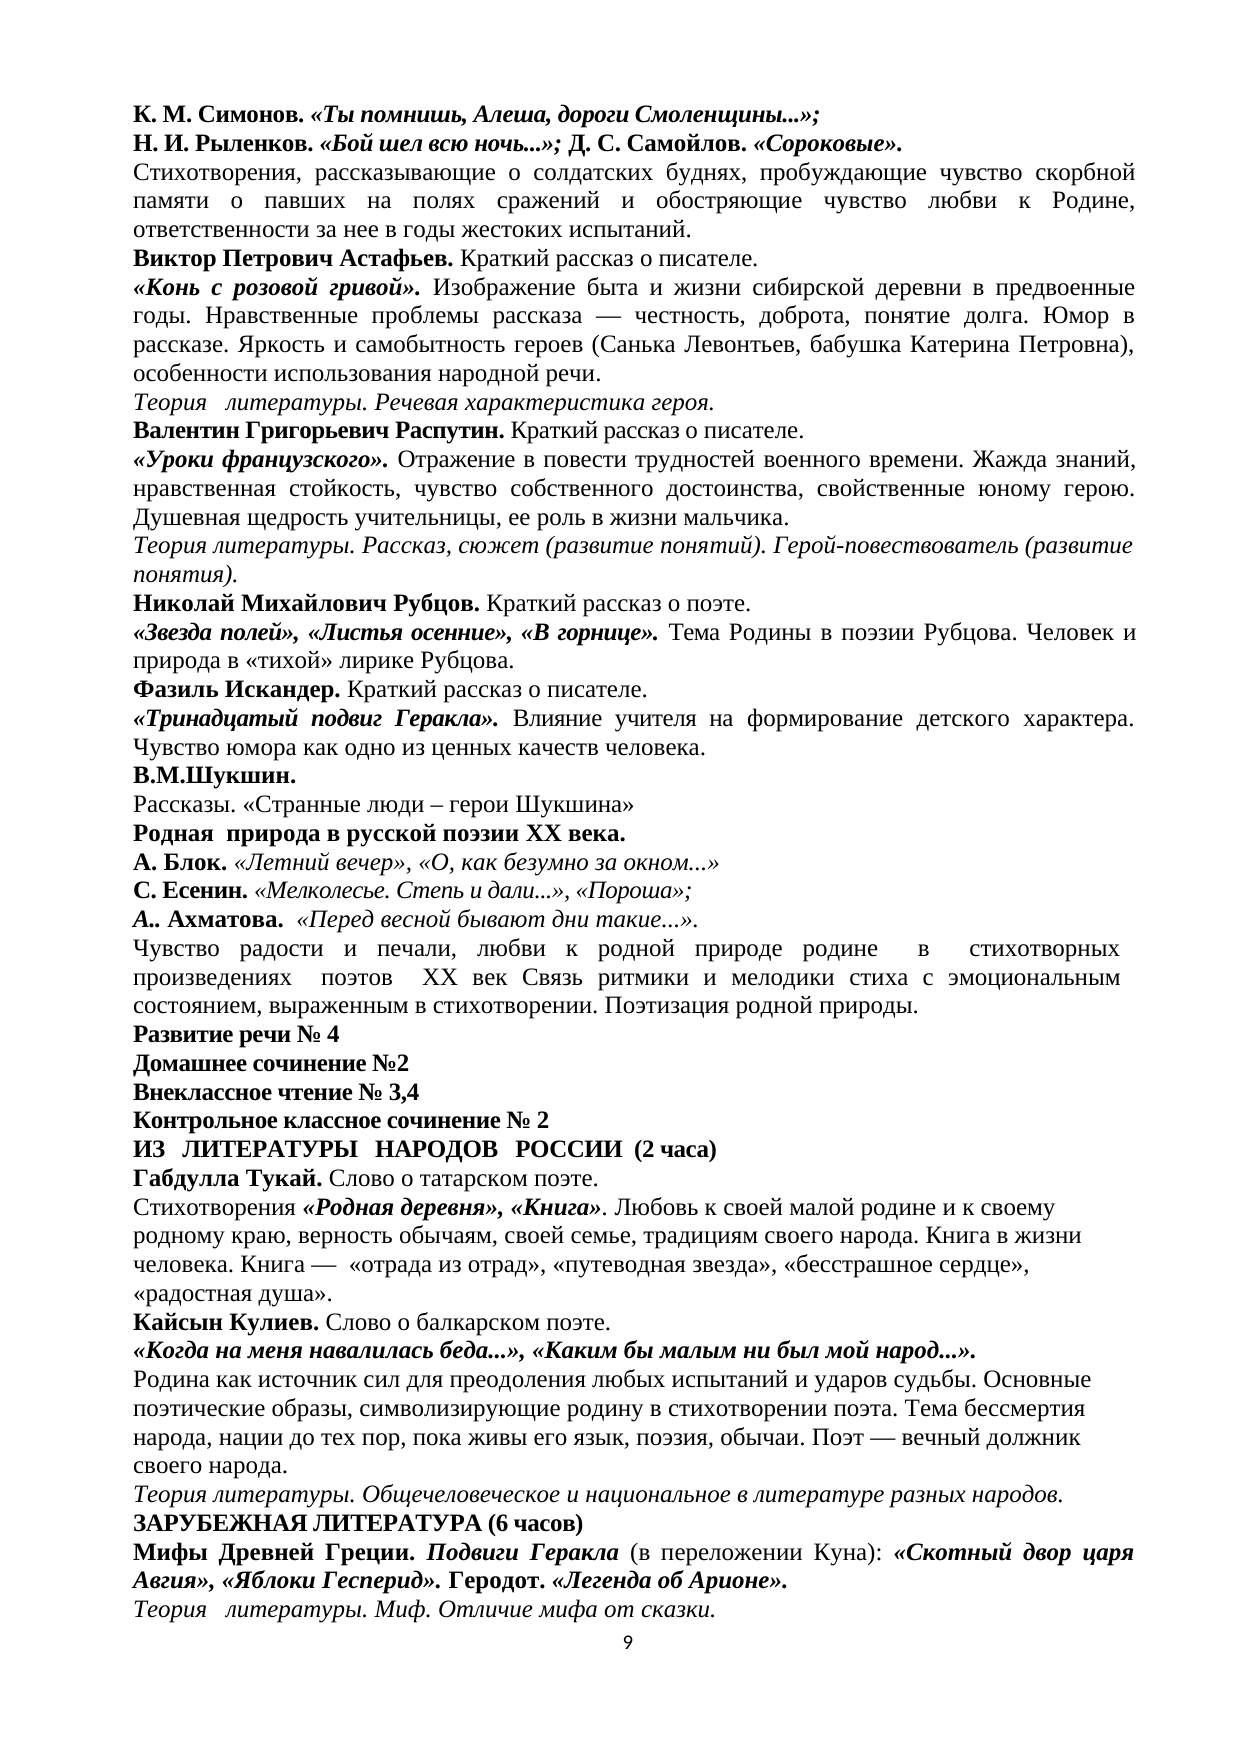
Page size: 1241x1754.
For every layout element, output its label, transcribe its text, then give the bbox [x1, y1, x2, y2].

text Фазиль Искандер. Краткий рассказ о писателе. [133, 674, 1137, 703]
text Рассказы. «Странные люди – герои Шукшина» [133, 789, 1134, 818]
text Мифы Древней Греции. Подвиги Геракла (в переложении Куна): «Скотный двор царя Авгия», «Яблоки Гесперид». Геродот. «Легенда об Арионе». [133, 1537, 1137, 1594]
text Развитие речи № 4 [133, 1019, 1137, 1048]
text Чувство радости и печали, любви к родной природе родине в стихотворных произведениях поэтов XX век Связь ритмики и мелодики стиха с эмоциональным состоянием, выраженным в стихотворении. Поэтизация родной природы. [133, 933, 1121, 1019]
text Теория литературы. Общечеловеческое и национальное в литературе разных народов. [133, 1479, 1137, 1508]
text А.. Ахматова. «Перед весной бывают дни такие...». [133, 904, 1127, 933]
text «Тринадцатый подвиг Геракла». Влияние учителя на формирование детского характера. Чувство юмора как одно из ценных качеств человека. [133, 703, 1134, 761]
text Родная природа в русской поэзии XX века. [133, 818, 1041, 847]
text «Когда на меня навалилась беда...», «Каким бы малым ни был мой народ...». [133, 1336, 1137, 1364]
text ЗАРУБЕЖНАЯ ЛИТЕРАТУРА (6 часов) [133, 1508, 1137, 1537]
text Валентин Григорьевич Распутин. Краткий рассказ о писателе. [133, 416, 1136, 444]
text Внеклассное чтение № 3,4 [133, 1077, 1137, 1106]
text Н. И. Рыленков. «Бой шел всю ночь...»; Д. С. Самойлов. «Сороковые». [133, 128, 1136, 157]
text К. М. Симонов. «Ты помнишь, Алеша, дороги Смоленщины...»; [133, 99, 1136, 128]
text Родина как источник сил для преодоления любых испытаний и ударов судьбы. Основные поэтические образы, символизирующие родину в стихотворении поэта. Тема бессмертия народа, нации до тех пор, пока живы его язык, поэзия, обычаи. Поэт — вечный должник своего народа. [133, 1364, 1137, 1479]
text С. Есенин. «Мелколесье. Степь и дали...», «Пороша»; [133, 876, 1127, 904]
text Теория литературы. Речевая характеристика героя. [133, 387, 1137, 416]
text А. Блок. «Летний вечер», «О, как безумно за окном...» [133, 847, 1127, 876]
text «Конь с розовой гривой». Изображение быта и жизни сибирской деревни в предвоенные годы. Нравственные проблемы рассказа — честность, доброта, понятие долга. Юмор в рассказе. Яркость и самобытность героев (Санька Левонтьев, бабушка Катерина Петровна), особенности использования народной речи. [133, 272, 1136, 387]
text Теория литературы. Миф. Отличие мифа от сказки. [133, 1594, 1137, 1623]
text «Звезда полей», «Листья осенние», «В горнице». Тема Родины в поэзии Рубцова. Человек и природа в «тихой» лирике Рубцова. [133, 617, 1137, 674]
text Стихотворения «Родная деревня», «Книга». Любовь к своей малой родине и к своему родному краю, верность обычаям, своей семье, традициям своего народа. Книга в жизни человека. Книга — «отрада из отрад», «путеводная звезда», «бесстрашное сердце», «радостная душа». [133, 1192, 1137, 1307]
text Контрольное классное сочинение № 2 [133, 1106, 1137, 1134]
text Николай Михайлович Рубцов. Краткий рассказ о поэте. [133, 588, 1137, 617]
text Теория литературы. Рассказ, сюжет (развитие понятий). Герой-повествователь (развитие понятия). [133, 531, 1136, 588]
text Габдулла Тукай. Слово о татарском поэте. [133, 1163, 1137, 1192]
text В.М.Шукшин. [133, 761, 1134, 789]
text Кайсын Кулиев. Слово о балкарском поэте. [133, 1307, 1137, 1336]
text Стихотворения, рассказывающие о солдатских буднях, пробуждающие чувство скорбной памяти о павших на полях сражений и обостряющие чувство любви к Родине, ответственности за нее в годы жестоких испытаний. [133, 157, 1136, 243]
text «Уроки французского». Отражение в повести трудностей военного времени. Жажда знаний, нравственная стойкость, чувство собственного достоинства, свойственные юному герою. Душевная щедрость учительницы, ее роль в жизни мальчика. [133, 444, 1136, 531]
text Домашнее сочинение №2 [133, 1048, 1137, 1077]
text ИЗ ЛИТЕРАТУРЫ НАРОДОВ РОССИИ (2 часа) [133, 1134, 1137, 1163]
text Виктор Петрович Астафьев. Краткий рассказ о писателе. [133, 243, 1137, 272]
